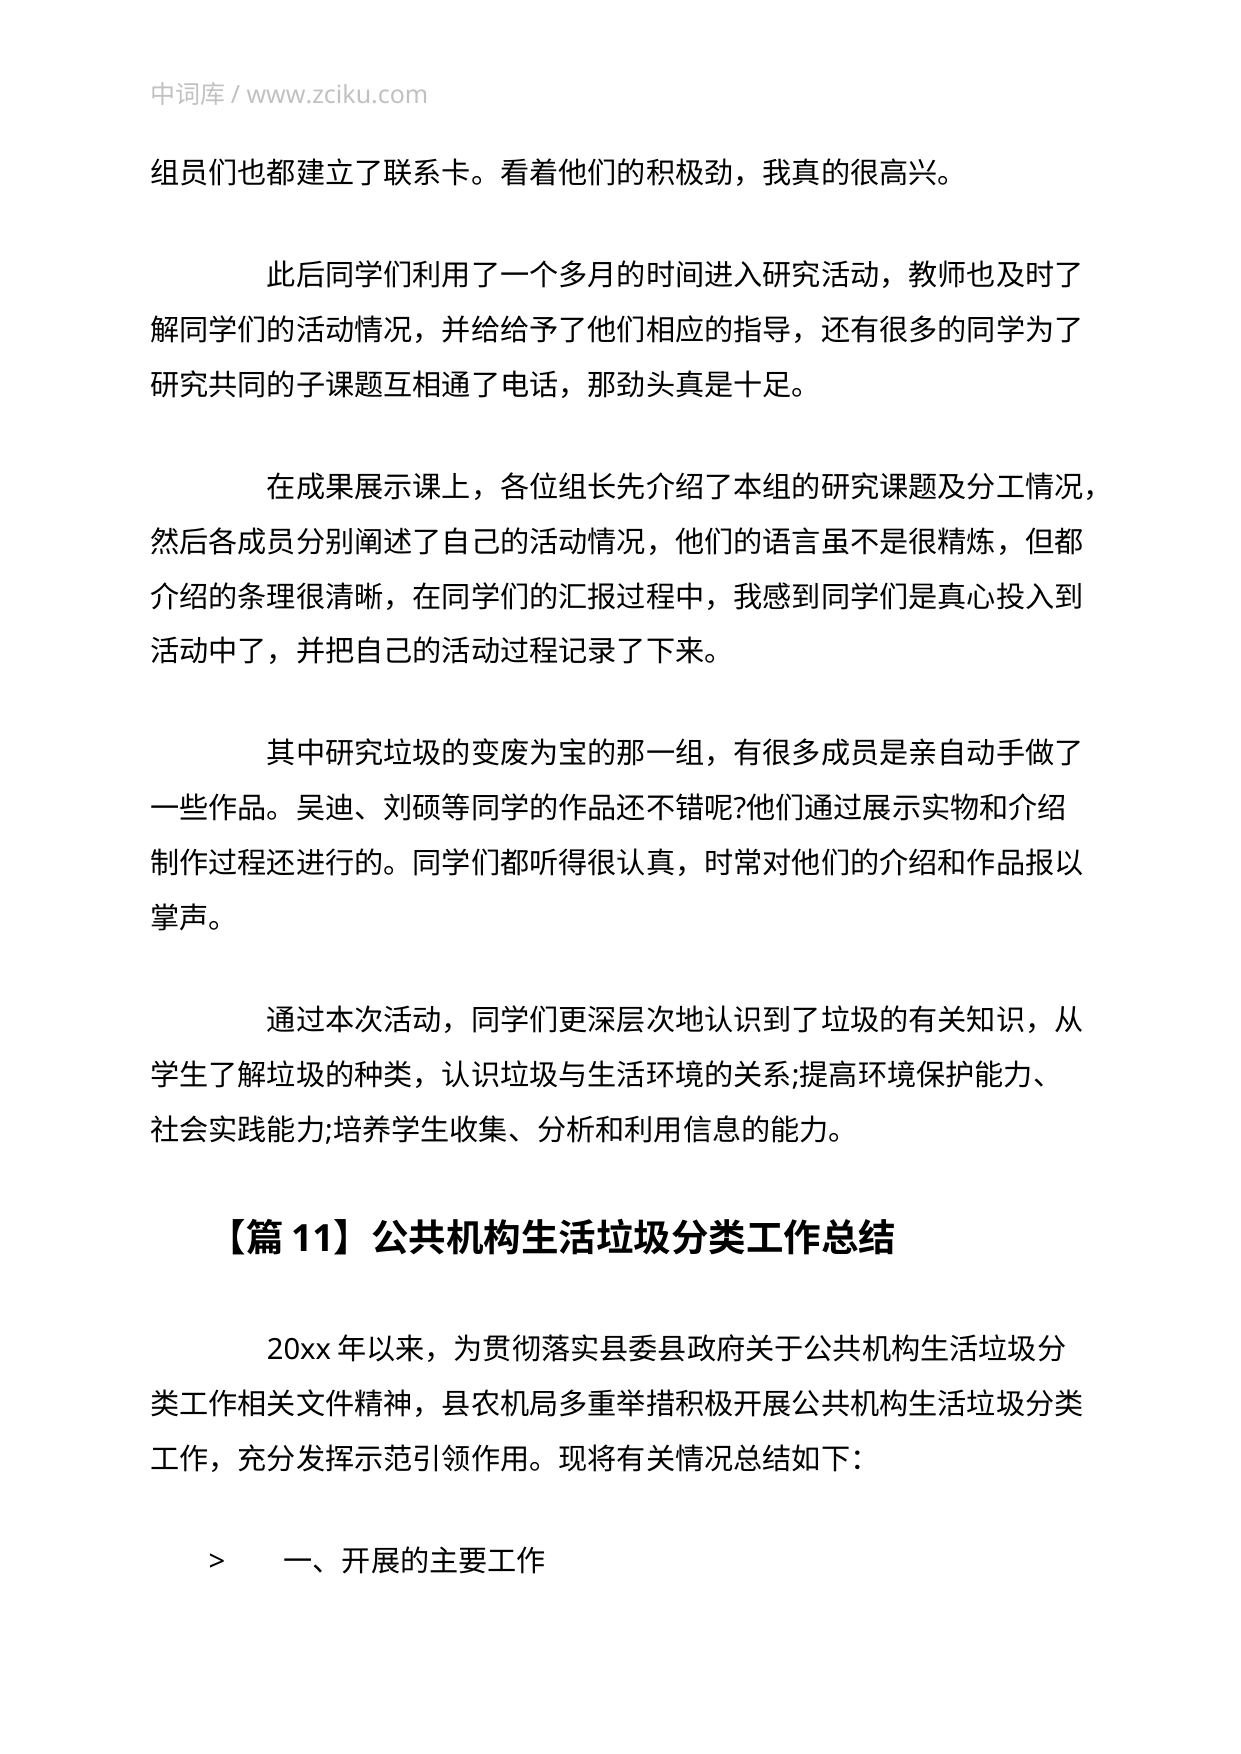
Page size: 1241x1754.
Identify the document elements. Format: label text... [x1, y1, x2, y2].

text 其中研究垃圾的变废为宝的那一组，有很多成员是亲自动手做了一些作品。吴迪、刘硕等同学的作品还不错呢?他们通过展示实物和介绍制作过程还进行的。同学们都听得很认真，时常对他们的介绍和作品报以掌声。 [150, 730, 1090, 937]
text 【篇11】公共机构生活垃圾分类工作总结 [150, 1208, 1090, 1263]
text 此后同学们利用了一个多月的时间进入研究活动，教师也及时了解同学们的活动情况，并给给予了他们相应的指导，还有很多的同学为了研究共同的子课题互相通了电话，那劲头真是十足。 [150, 252, 1090, 404]
text 20xx年以来，为贯彻落实县委县政府关于公共机构生活垃圾分类工作相关文件精神，县农机局多重举措积极开展公共机构生活垃圾分类工作，充分发挥示范引领作用。现将有关情况总结如下： [150, 1326, 1090, 1478]
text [150, 150, 1090, 192]
text > 一、开展的主要工作 [150, 1537, 1090, 1580]
text 在成果展示课上，各位组长先介绍了本组的研究课题及分工情况，然后各成员分别阐述了自己的活动情况，他们的语言虽不是很精炼，但都介绍的条理很清晰，在同学们的汇报过程中，我感到同学们是真心投入到活动中了，并把自己的活动过程记录了下来。 [150, 463, 1090, 670]
text 通过本次活动，同学们更深层次地认识到了垃圾的有关知识，从学生了解垃圾的种类，认识垃圾与生活环境的关系;提高环境保护能力、社会实践能力;培养学生收集、分析和利用信息的能力。 [150, 996, 1090, 1149]
